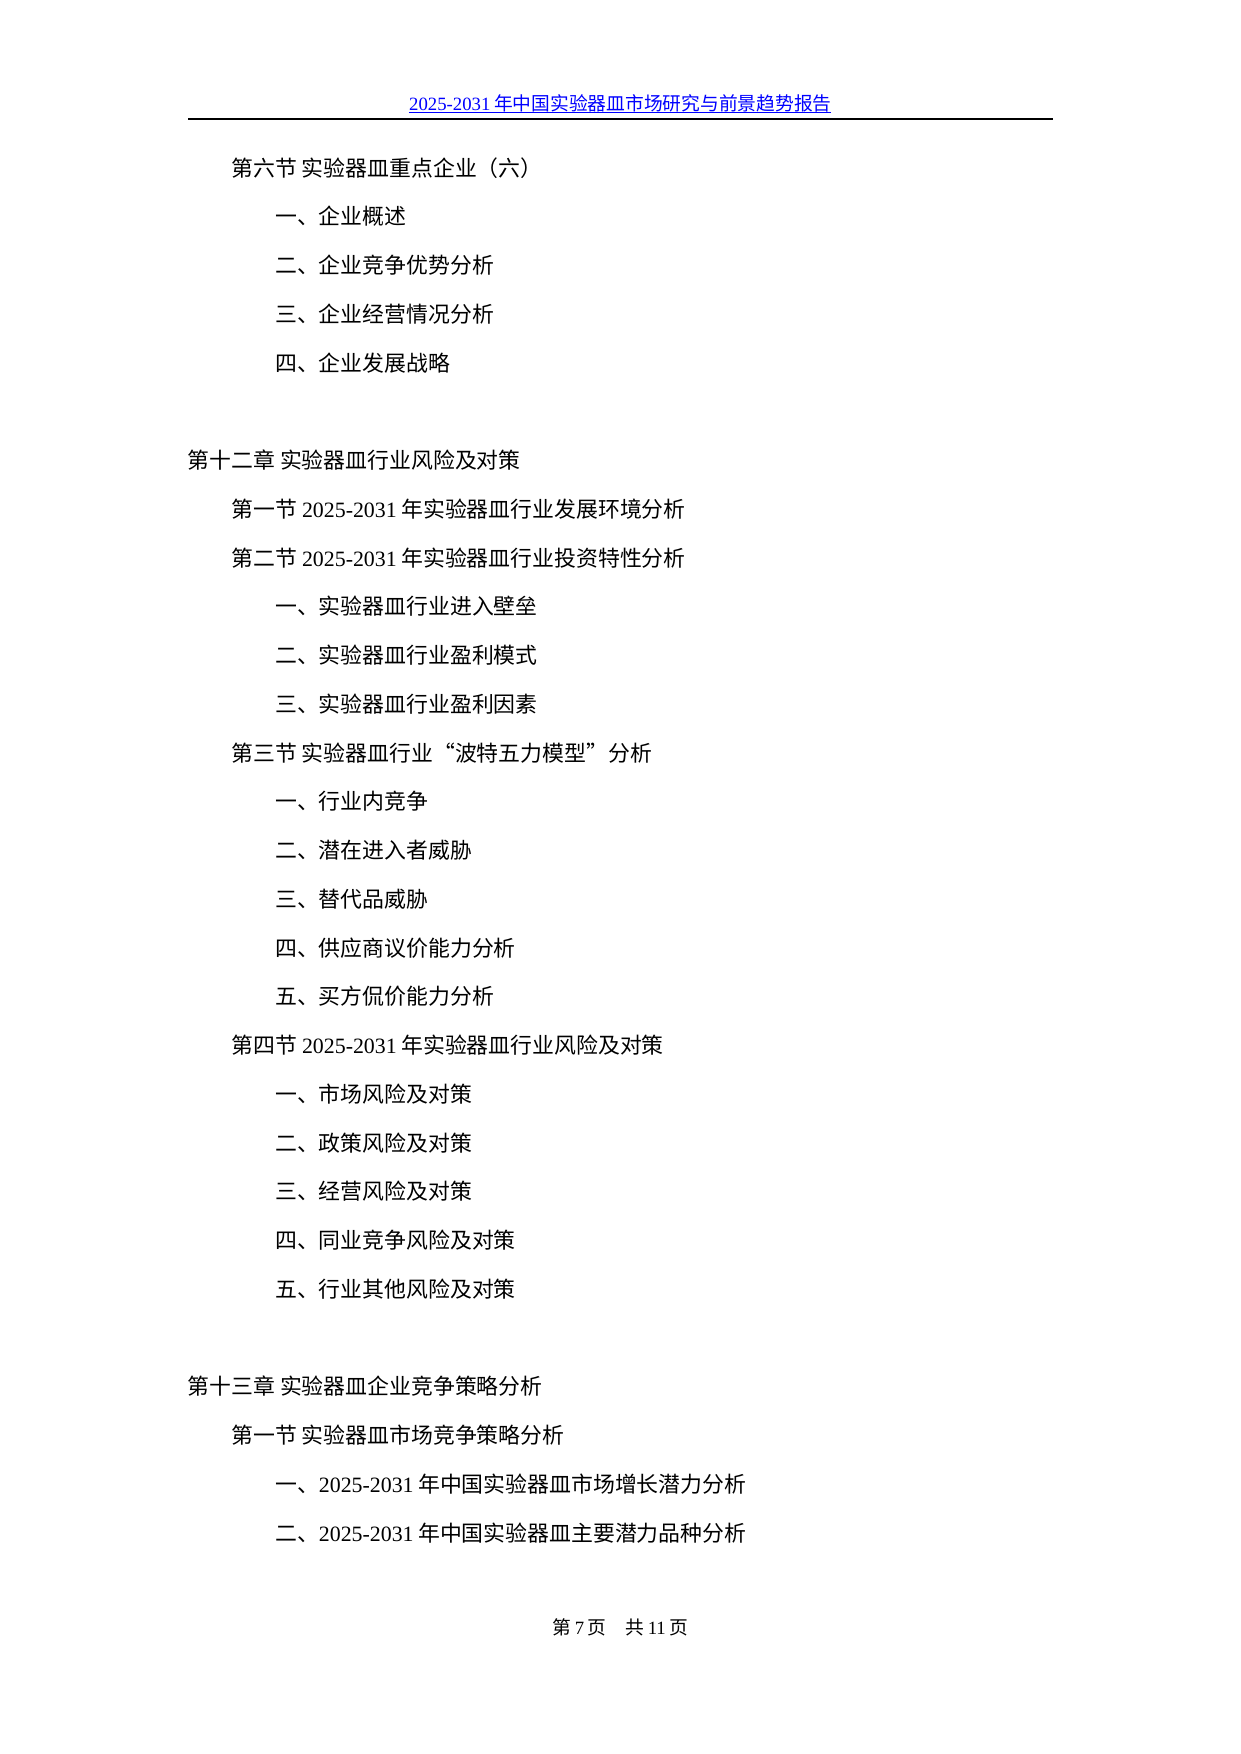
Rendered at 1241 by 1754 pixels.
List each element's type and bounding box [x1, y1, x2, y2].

text [187, 150, 1053, 1548]
